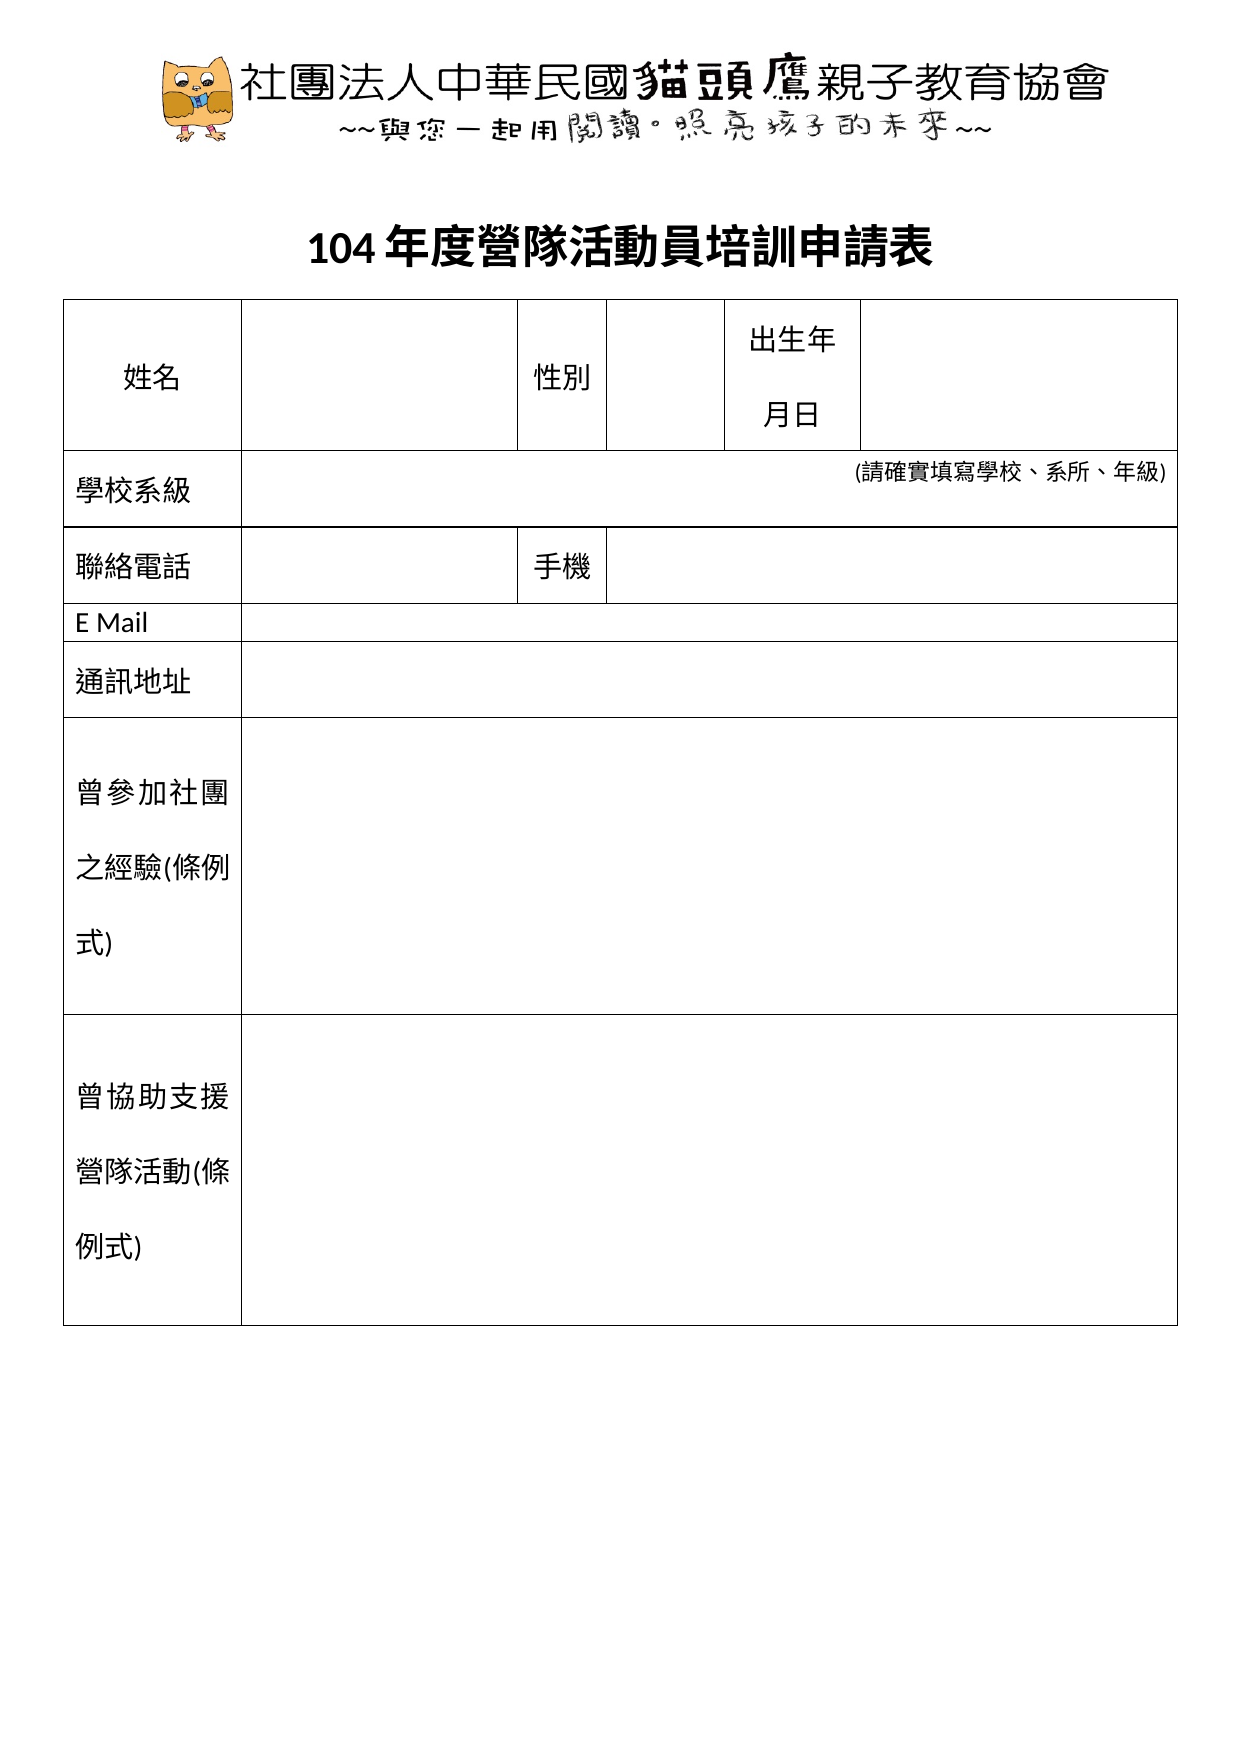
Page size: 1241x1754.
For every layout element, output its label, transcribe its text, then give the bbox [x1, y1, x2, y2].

table_cell E Mail [64, 604, 241, 641]
picture [161, 0, 1110, 181]
table_cell [607, 528, 1177, 602]
table_header 出生年月日 [725, 300, 860, 450]
table_header 性別 [518, 300, 606, 450]
table_header [607, 300, 724, 450]
table_cell 手機 [518, 528, 606, 602]
table_cell 聯絡電話 [64, 528, 241, 602]
table_cell [242, 718, 1177, 1014]
table_cell [242, 604, 1177, 641]
table_cell [242, 1015, 1177, 1325]
table_header [242, 300, 517, 450]
table_cell (請確實填寫學校、系所、年級) [242, 451, 1177, 526]
table_cell 曾參加社團之經驗(條例式) [64, 718, 241, 1014]
table_cell [242, 528, 517, 602]
text 104年度營隊活動員培訓申請表 [75, 206, 1165, 281]
table_cell [242, 642, 1177, 717]
table_cell 曾協助支援營隊活動(條例式) [64, 1015, 241, 1325]
table_cell 通訊地址 [64, 642, 241, 717]
table_cell 學校系級 [64, 451, 241, 526]
table_header [861, 300, 1177, 450]
table_header 姓名 [64, 300, 241, 450]
